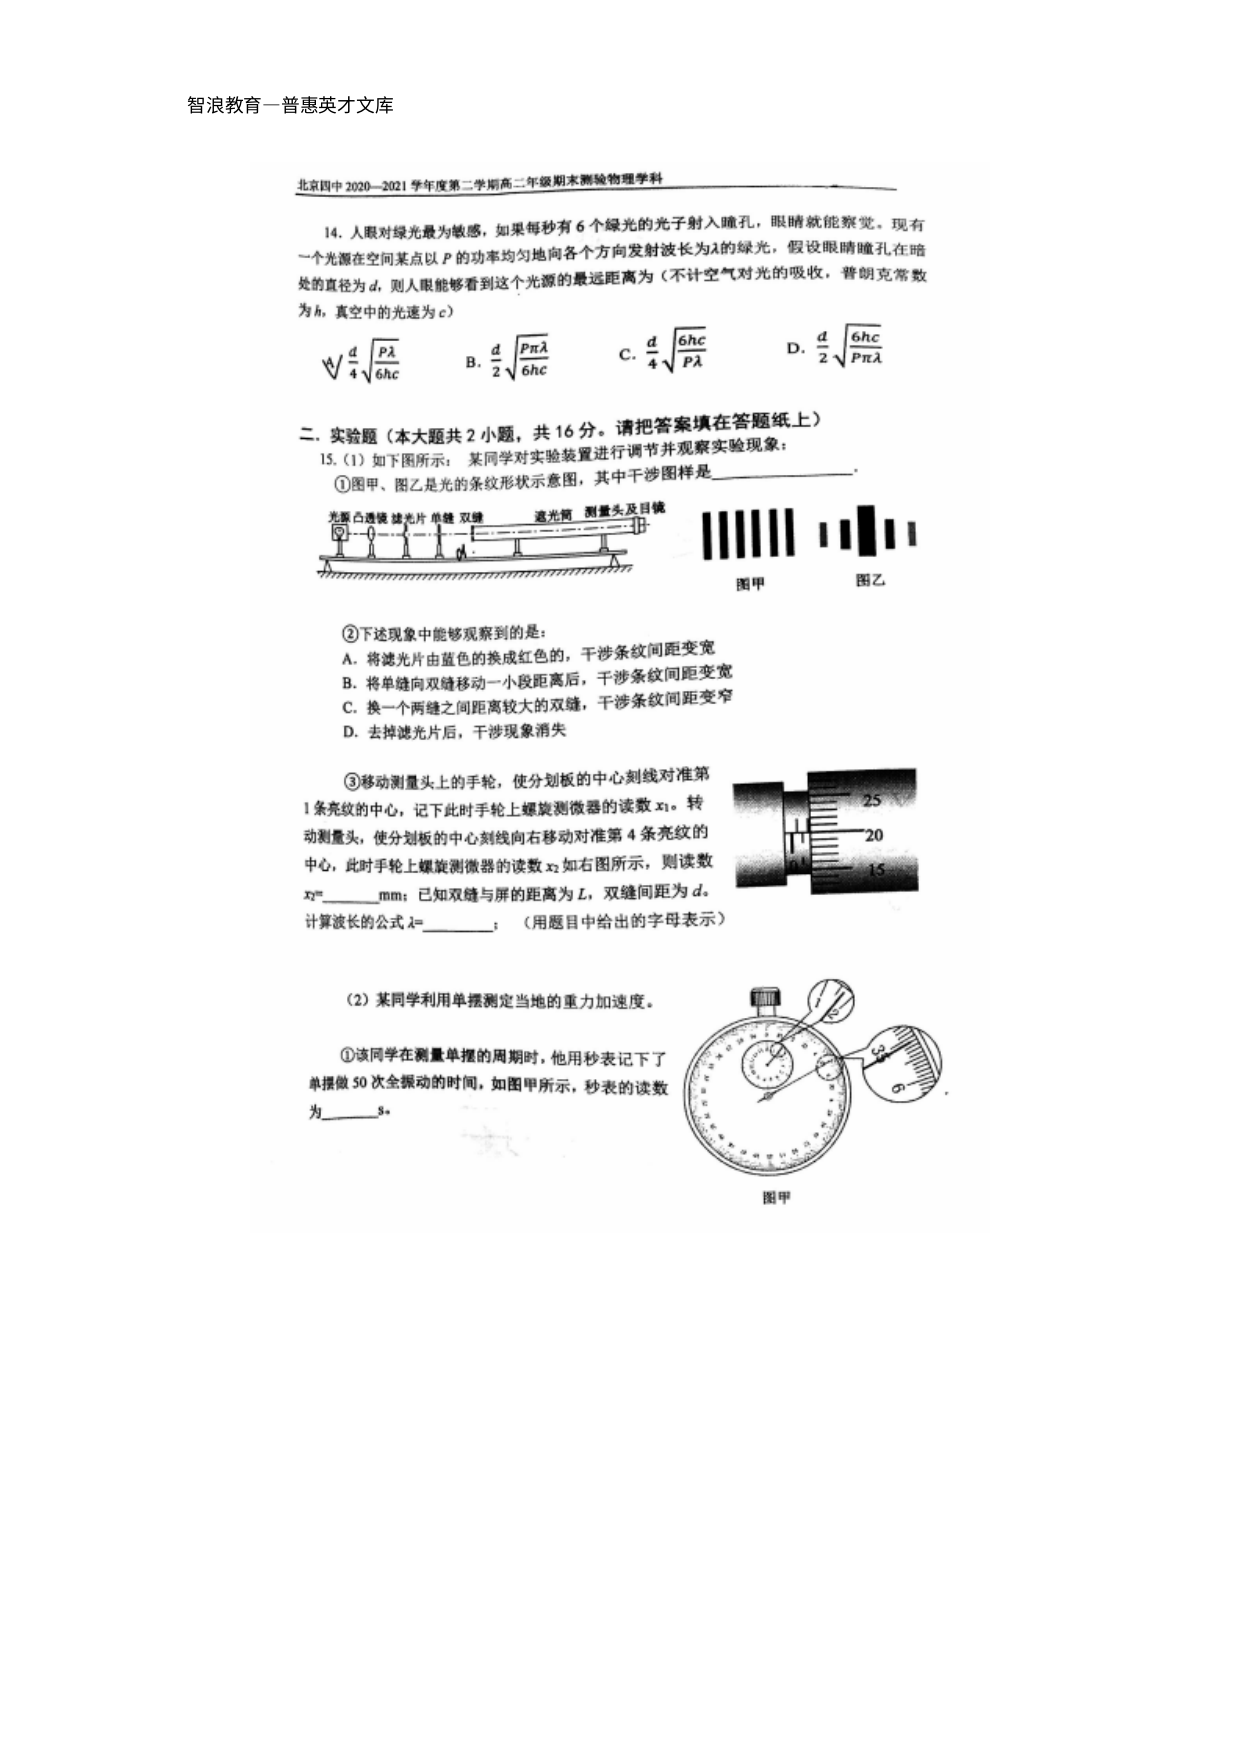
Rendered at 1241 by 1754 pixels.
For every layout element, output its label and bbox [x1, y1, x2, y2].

picture [249, 162, 991, 1233]
